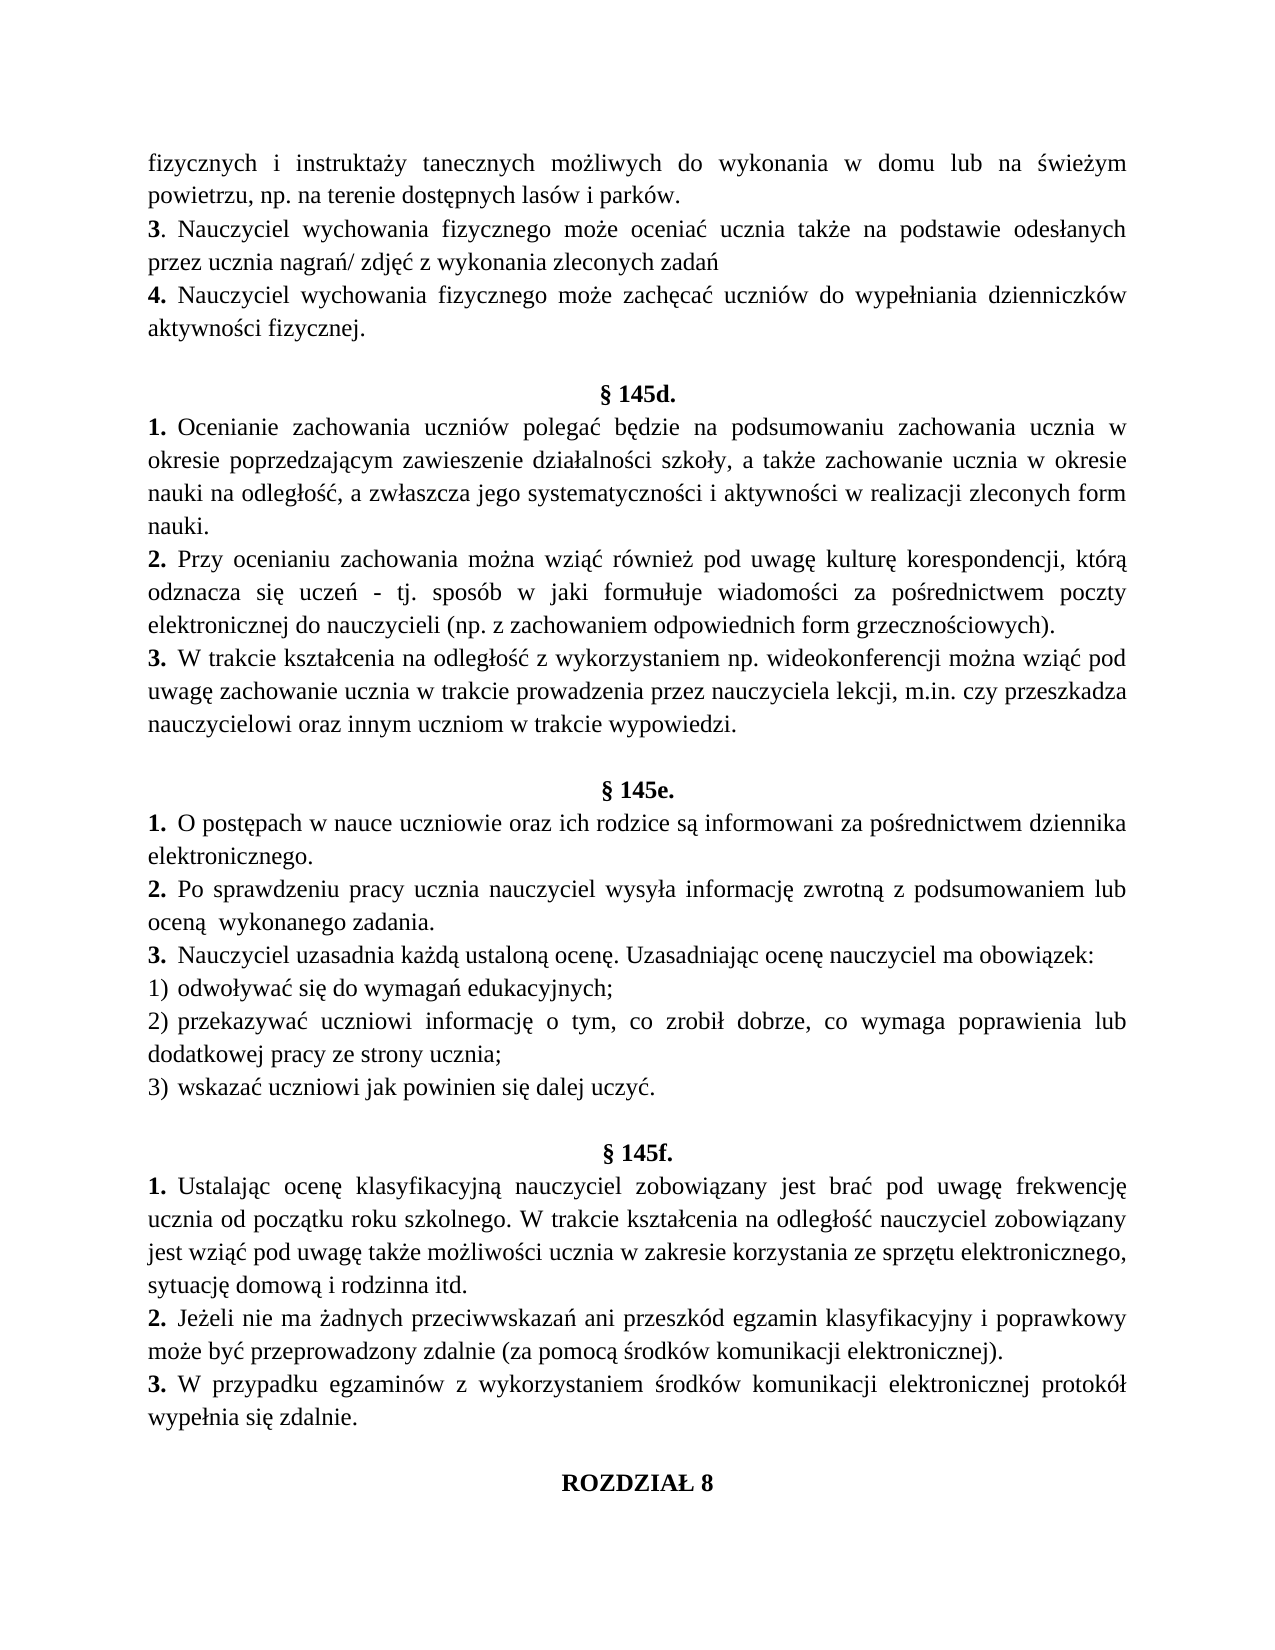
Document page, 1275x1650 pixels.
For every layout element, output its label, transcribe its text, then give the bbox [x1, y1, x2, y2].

text 1. Ocenianie zachowania uczniów polegać będzie na podsumowaniu zachowania ucznia w okresie poprzedzającym zawieszenie działalności szkoły, a także zachowanie ucznia w okresie nauki na odległość, a zwłaszcza jego systematyczności i aktywności w realizacji zleconych form nauki. [148, 412, 1127, 539]
text 3. Nauczyciel uzasadnia każdą ustaloną ocenę. Uzasadniając ocenę nauczyciel ma obowiązek: [148, 940, 1127, 969]
text 2) przekazywać uczniowi informację o tym, co zrobił dobrze, co wymaga poprawienia lub dodatkowej pracy ze strony ucznia; [148, 1006, 1127, 1068]
text 1. Ustalając ocenę klasyfikacyjną nauczyciel zobowiązany jest brać pod uwagę frekwencję ucznia od początku roku szkolnego. W trakcie kształcenia na odległość nauczyciel zobowiązany jest wziąć pod uwagę także możliwości ucznia w zakresie korzystania ze sprzętu elektronicznego, sytuację domową i rodzinna itd. [148, 1171, 1127, 1299]
text § 145f. [148, 1138, 1127, 1167]
text 3. W trakcie kształcenia na odległość z wykorzystaniem np. wideokonferencji można wziąć pod uwagę zachowanie ucznia w trakcie prowadzenia przez nauczyciela lekcji, m.in. czy przeszkadza nauczycielowi oraz innym uczniom w trakcie wypowiedzi. [148, 643, 1127, 738]
text 3) wskazać uczniowi jak powinien się dalej uczyć. [148, 1072, 1127, 1101]
text 3. W przypadku egzaminów z wykorzystaniem środków komunikacji elektronicznej protokół wypełnia się zdalnie. [148, 1369, 1127, 1431]
text 3. Nauczyciel wychowania fizycznego może oceniać ucznia także na podstawie odesłanych przez ucznia nagrań/ zdjęć z wykonania zleconych zadań [148, 214, 1127, 275]
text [148, 148, 1127, 209]
text § 145d. [148, 379, 1127, 407]
text ROZDZIAŁ 8 [148, 1468, 1127, 1497]
text 1) odwoływać się do wymagań edukacyjnych; [148, 973, 1127, 1002]
text § 145e. [148, 775, 1127, 804]
text 2. Jeżeli nie ma żadnych przeciwwskazań ani przeszkód egzamin klasyfikacyjny i poprawkowy może być przeprowadzony zdalnie (za pomocą środków komunikacji elektronicznej). [148, 1303, 1127, 1365]
text 4. Nauczyciel wychowania fizycznego może zachęcać uczniów do wypełniania dzienniczków aktywności fizycznej. [148, 280, 1127, 341]
text 2. Po sprawdzeniu pracy ucznia nauczyciel wysyła informację zwrotną z podsumowaniem lub oceną wykonanego zadania. [148, 874, 1127, 936]
text 2. Przy ocenianiu zachowania można wziąć również pod uwagę kulturę korespondencji, którą odznacza się uczeń - tj. sposób w jaki formułuje wiadomości za pośrednictwem poczty elektronicznej do nauczycieli (np. z zachowaniem odpowiednich form grzecznościowych). [148, 544, 1127, 639]
text 1. O postępach w nauce uczniowie oraz ich rodzice są informowani za pośrednictwem dziennika elektronicznego. [148, 808, 1127, 870]
